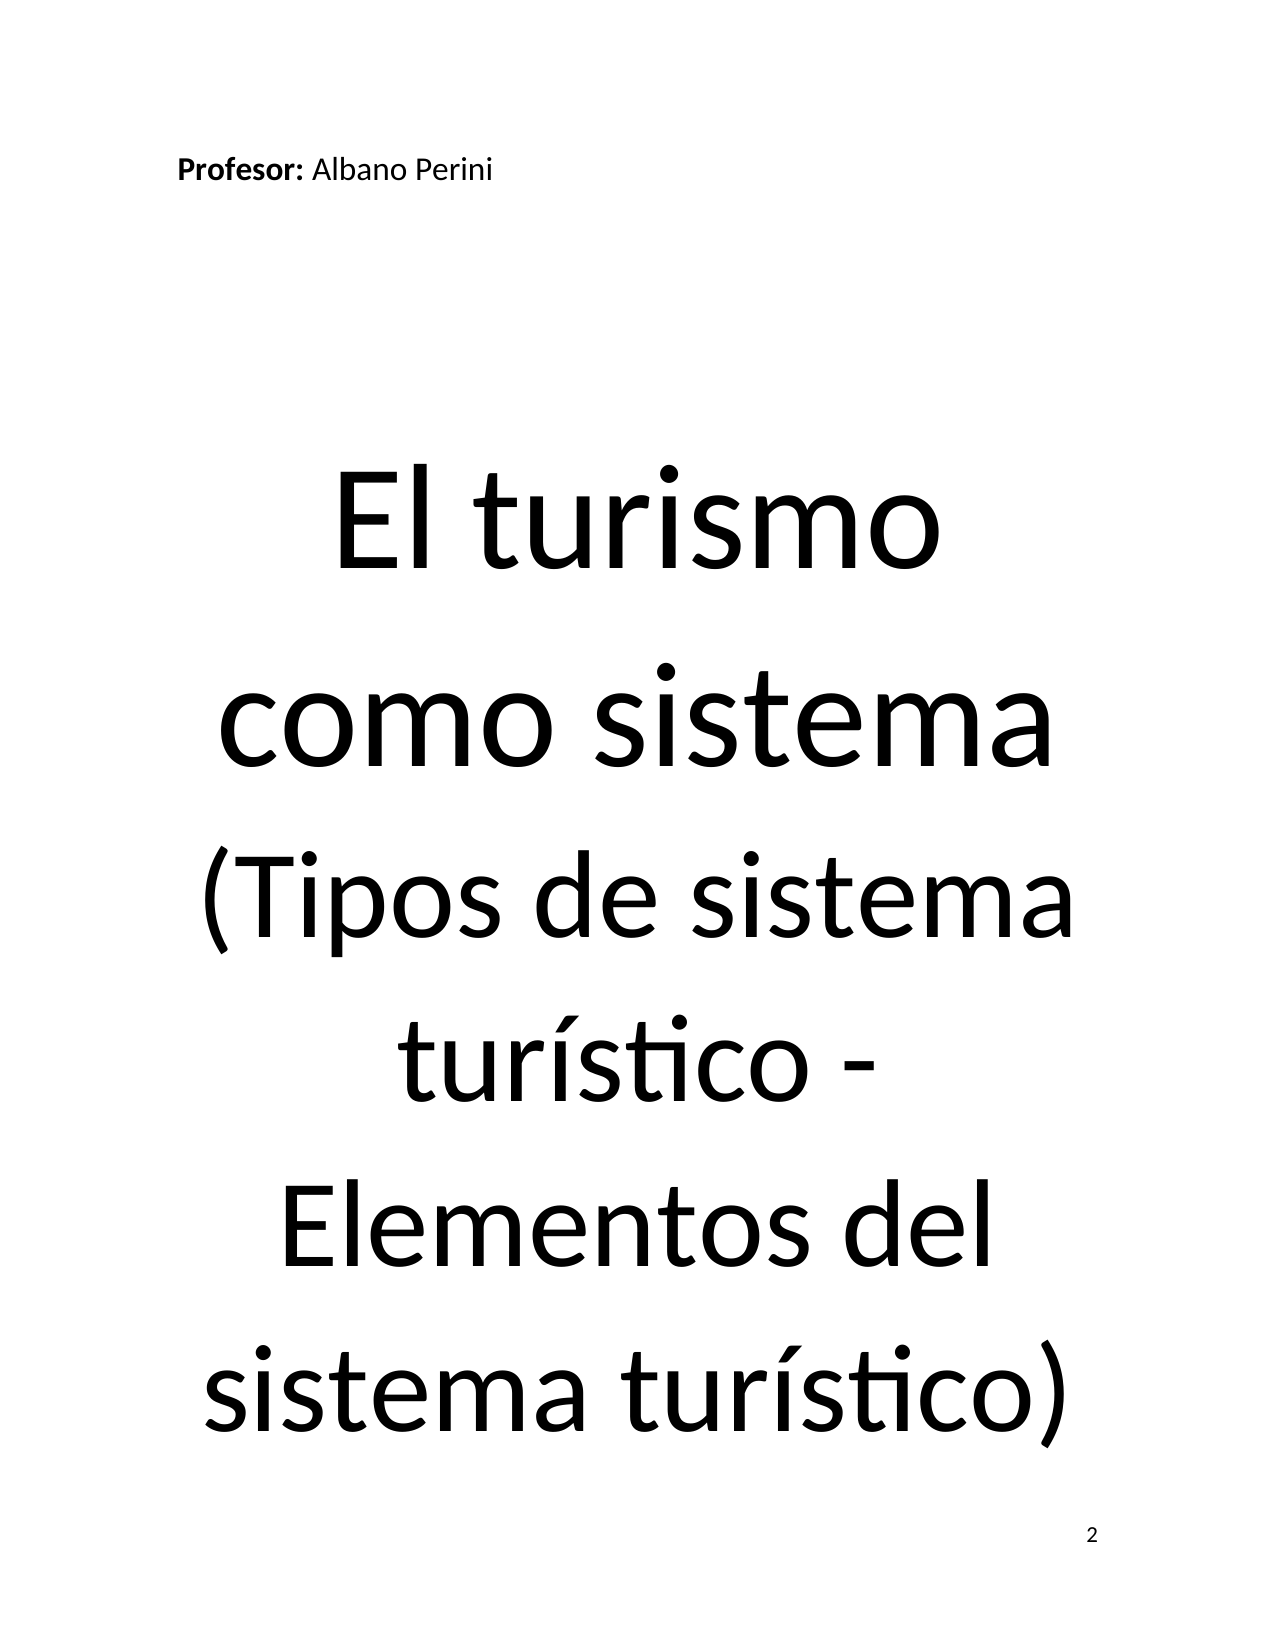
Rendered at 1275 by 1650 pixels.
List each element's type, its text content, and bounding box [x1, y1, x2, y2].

text El turismo como sistema (Tipos de sistema turístico - Elementos del sistema turístico) [177, 423, 1098, 1463]
text Profesor: Albano Perini [177, 148, 1098, 188]
